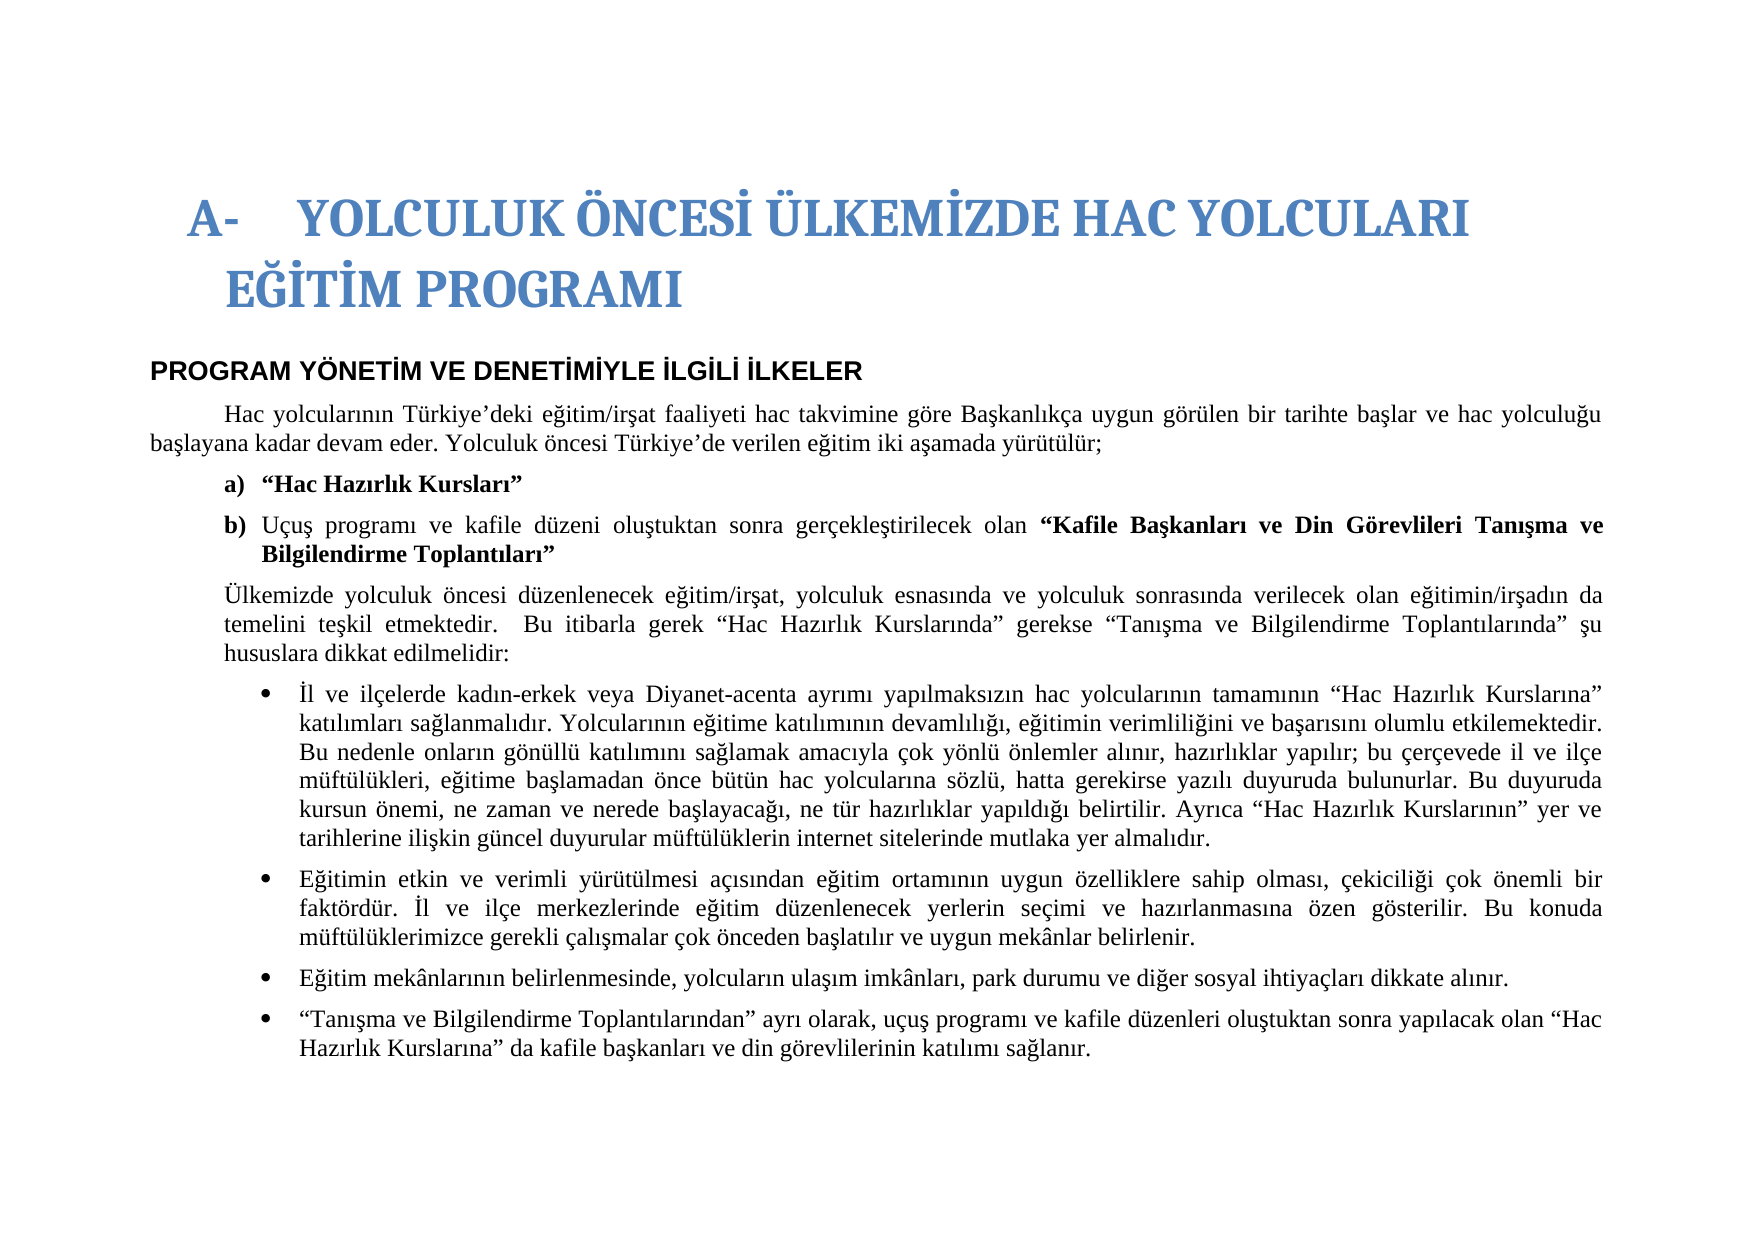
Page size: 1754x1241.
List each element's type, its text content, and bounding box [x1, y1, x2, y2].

list “Tanışma ve Bilgilendirme Toplantılarından” ayrı olarak, uçuş programı ve kafile düzenleri oluştuktan sonra yapılacak olan “Hac Hazırlık Kurslarına” da kafile başkanları ve din görevlilerinin katılımı sağlanır. [261, 1004, 1604, 1062]
list “Hac Hazırlık Kursları” [224, 469, 1604, 498]
list Eğitim mekânlarının belirlenmesinde, yolcuların ulaşım imkânları, park durumu ve diğer sosyal ihtiyaçları dikkate alınır. [261, 963, 1604, 992]
text Hac yolcularının Türkiye’deki eğitim/irşat faaliyeti hac takvimine göre Başkanlıkça uygun görülen bir tarihte başlar ve hac yolculuğu başlayana kadar devam eder. Yolculuk öncesi Türkiye’de verilen eğitim iki aşamada yürütülür; [150, 399, 1604, 457]
text Ülkemizde yolculuk öncesi düzenlenecek eğitim/irşat, yolculuk esnasında ve yolculuk sonrasında verilecek olan eğitimin/irşadın da temelini teşkil etmektedir. Bu itibarla gerek “Hac Hazırlık Kurslarında” gerekse “Tanışma ve Bilgilendirme Toplantılarında” şu hususlara dikkat edilmelidir: [224, 580, 1604, 667]
list İl ve ilçelerde kadın-erkek veya Diyanet-acenta ayrımı yapılmaksızın hac yolcularının tamamının “Hac Hazırlık Kurslarına” katılımları sağlanmalıdır. Yolcularının eğitime katılımının devamlılığı, eğitimin verimliliğini ve başarısını olumlu etkilemektedir. Bu nedenle onların gönüllü katılımını sağlamak amacıyla çok yönlü önlemler alınır, hazırlıklar yapılır; bu çerçevede il ve ilçe müftülükleri, eğitime başlamadan önce bütün hac yolcularına sözlü, hatta gerekirse yazılı duyuruda bulunurlar. Bu duyuruda kursun önemi, ne zaman ve nerede başlayacağı, ne tür hazırlıklar yapıldığı belirtilir. Ayrıca “Hac Hazırlık Kurslarının” yer ve tarihlerine ilişkin güncel duyurular müftülüklerin internet sitelerinde mutlaka yer almalıdır. [261, 679, 1604, 852]
subtitle PROGRAM YÖNETİM VE DENETİMİYLE İLGİLİ İLKELER [150, 355, 1604, 387]
subtitle YOLCULUK ÖNCESİ ÜLKEMİZDE HAC YOLCULARI EĞİTİM PROGRAMI [187, 187, 1604, 321]
list Eğitimin etkin ve verimli yürütülmesi açısından eğitim ortamının uygun özelliklere sahip olması, çekiciliği çok önemli bir faktördür. İl ve ilçe merkezlerinde eğitim düzenlenecek yerlerin seçimi ve hazırlanmasına özen gösterilir. Bu konuda müftülüklerimizce gerekli çalışmalar çok önceden başlatılır ve uygun mekânlar belirlenir. [261, 864, 1604, 950]
list Uçuş programı ve kafile düzeni oluştuktan sonra gerçekleştirilecek olan “Kafile Başkanları ve Din Görevlileri Tanışma ve Bilgilendirme Toplantıları” [224, 510, 1604, 568]
